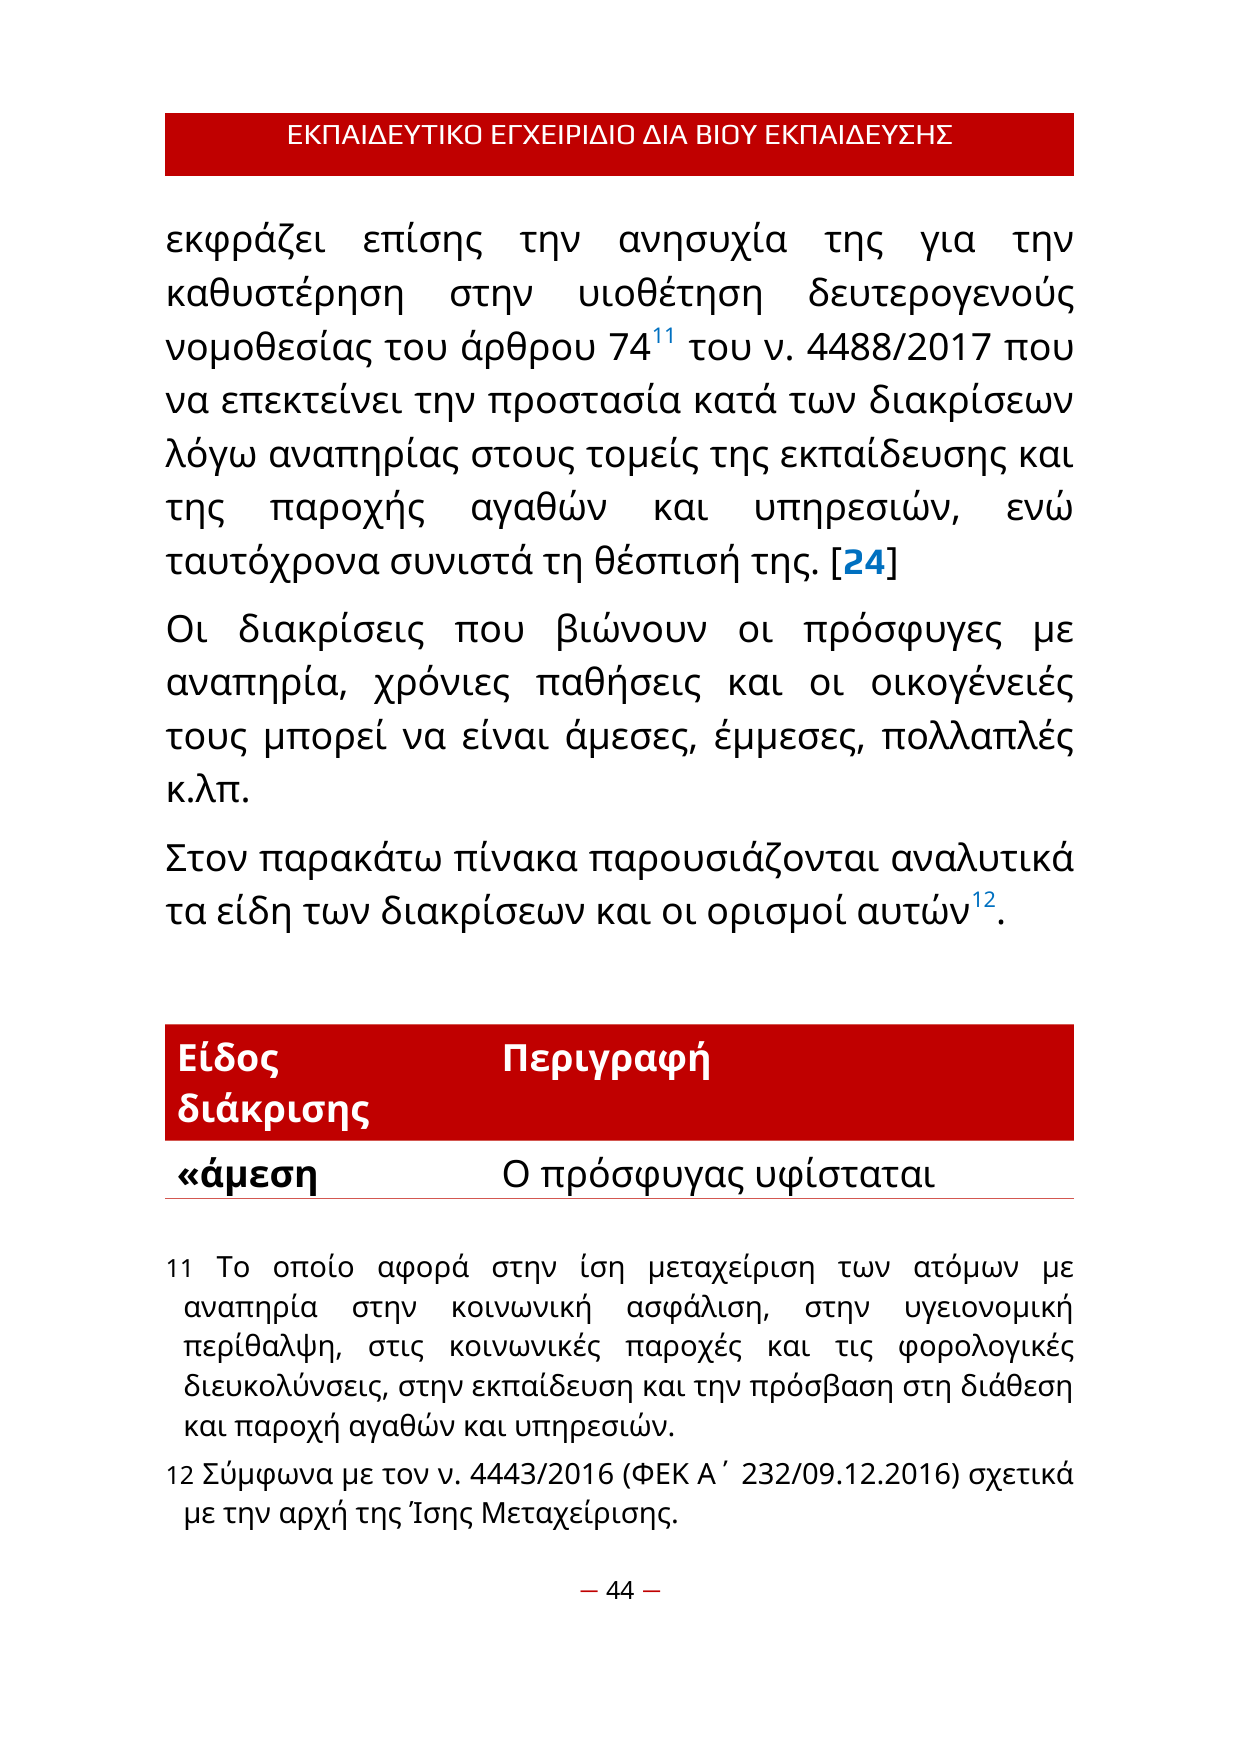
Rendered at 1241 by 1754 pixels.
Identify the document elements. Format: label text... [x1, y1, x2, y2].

table_header Περιγραφή [490, 1025, 1074, 1140]
table_header Είδος διάκρισης [165, 1025, 490, 1140]
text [165, 213, 1075, 585]
text Στον παρακάτω πίνακα παρουσιάζονται αναλυτικά τα είδη των διακρίσεων και οι ορισμοί αυτών. [165, 831, 1075, 935]
table_cell «άμεση διάκριση» [165, 1141, 490, 1198]
table_cell Ο πρόσφυγας υφίσταται μεταχείριση λιγότερο ευνοϊκή από αυτήν της οποίας τυγχάνει, έτυχε ή θα ετύγχανε άλλο άτομο, σε ανάλογη κατάσταση. [490, 1141, 1074, 1198]
text Οι διακρίσεις που βιώνουν οι πρόσφυγες με αναπηρία, χρόνιες παθήσεις και οι οικογένειές τους μπορεί να είναι άμεσες, έμμεσες, πολλαπλές κ.λπ. [165, 602, 1075, 814]
